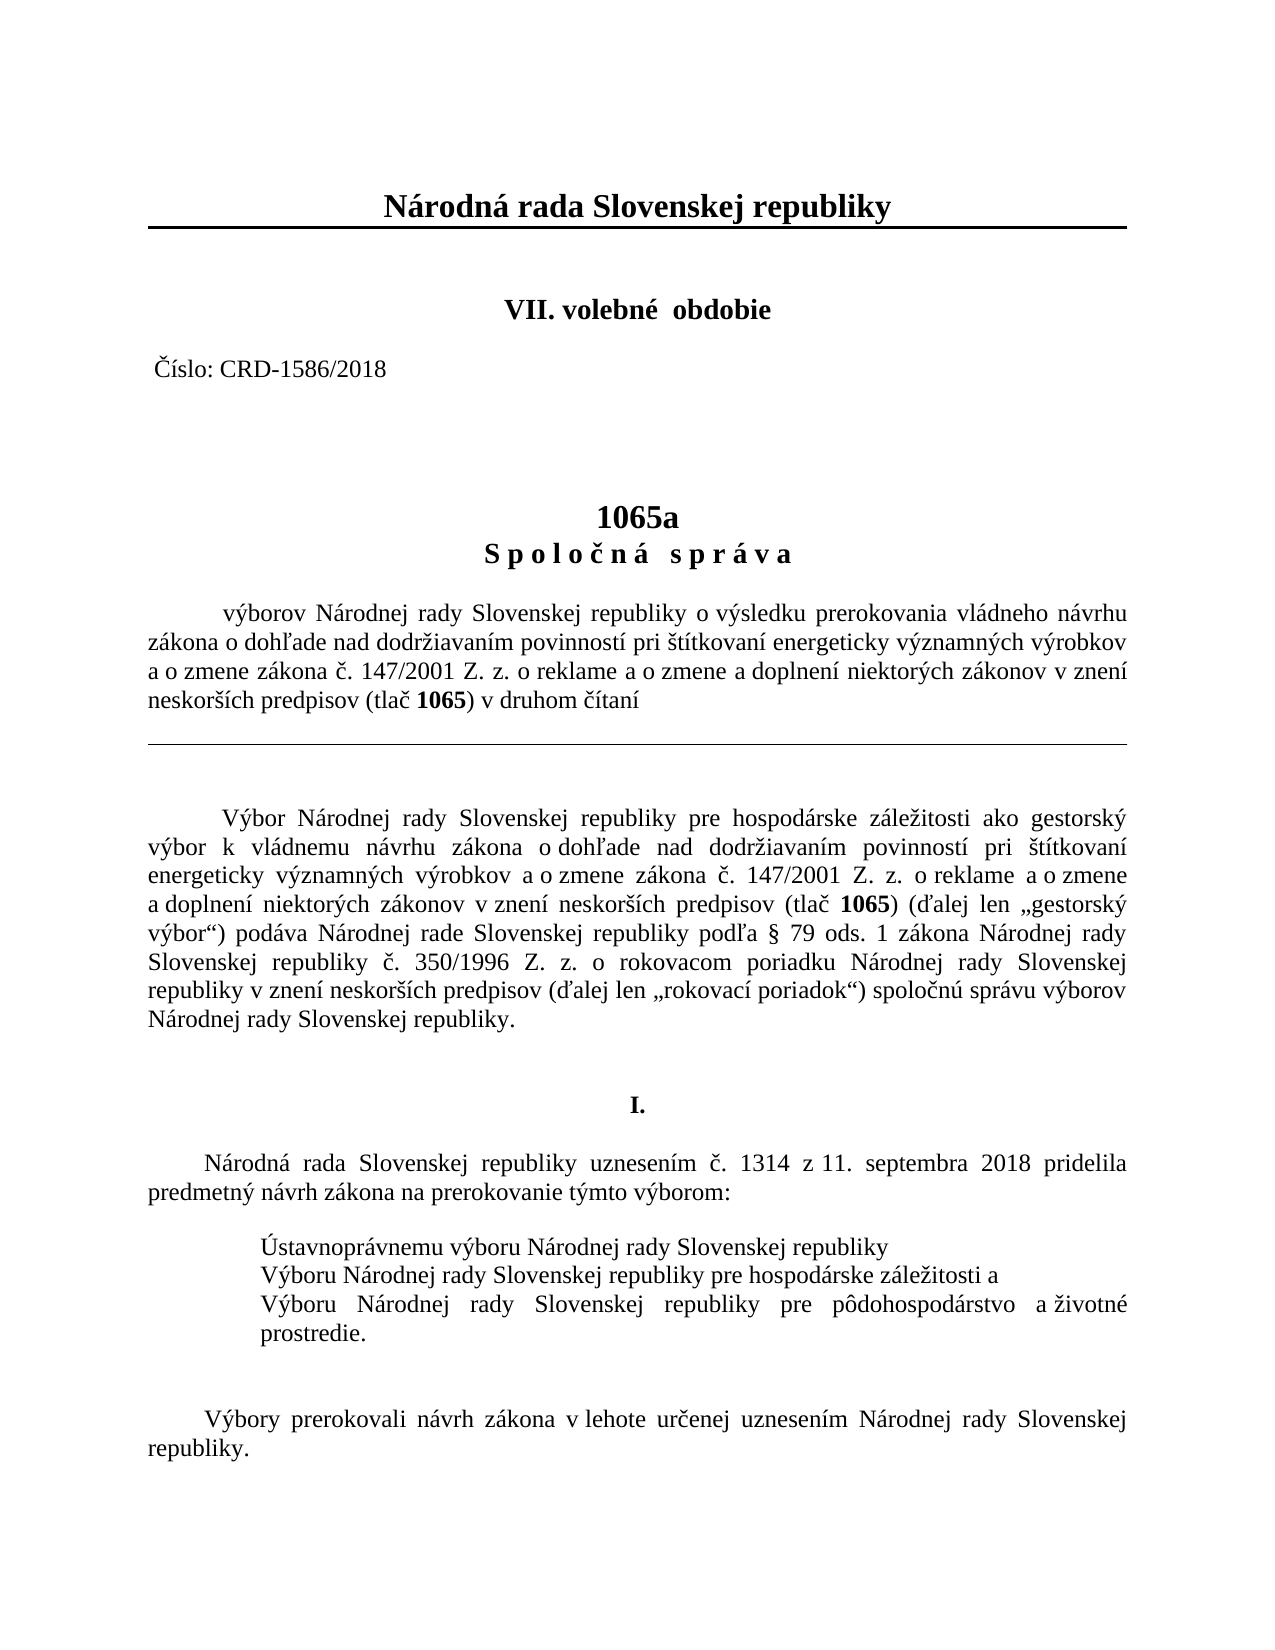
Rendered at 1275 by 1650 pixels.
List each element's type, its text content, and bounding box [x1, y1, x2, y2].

subtitle S p o l o č n á s p r á v a [148, 536, 1127, 570]
text 1065a [148, 498, 1127, 536]
title Národná rada Slovenskej republiky [148, 186, 1127, 226]
text Výbor Národnej rady Slovenskej republiky pre hospodárske záležitosti ako gestorský výbor k vládnemu návrhu zákona o dohľade nad dodržiavaním povinností pri štítkovaní energeticky významných výrobkov a o zmene zákona č. 147/2001 Z. z. o reklame a o zmene a doplnení niektorých zákonov v znení neskorších predpisov (tlač 1065) (ďalej len „gestorský výbor“) podáva Národnej rade Slovenskej republiky podľa § 79 ods. 1 zákona Národnej rady Slovenskej republiky č. 350/1996 Z. z. o rokovacom poriadku Národnej rady Slovenskej republiky v znení neskorších predpisov (ďalej len „rokovací poriadok“) spoločnú správu výborov Národnej rady Slovenskej republiky. [148, 803, 1127, 1033]
text Číslo: CRD-1586/2018 [148, 354, 1127, 383]
text Ústavnoprávnemu výboru Národnej rady Slovenskej republiky [148, 1232, 1127, 1260]
text I. [148, 1090, 1127, 1119]
text výborov Národnej rady Slovenskej republiky o výsledku prerokovania vládneho návrhu zákona o dohľade nad dodržiavaním povinností pri štítkovaní energeticky významných výrobkov a o zmene zákona č. 147/2001 Z. z. o reklame a o zmene a doplnení niektorých zákonov v znení neskorších predpisov (tlač 1065) v druhom čítaní [148, 598, 1127, 713]
text Národná rada Slovenskej republiky uznesením č. 1314 z 11. septembra 2018 pridelila predmetný návrh zákona na prerokovanie týmto výborom: [148, 1148, 1127, 1205]
subtitle VII. volebné obdobie [148, 292, 1127, 325]
text Výboru Národnej rady Slovenskej republiky pre pôdohospodárstvo a životné prostredie. [260, 1289, 1127, 1347]
text Výbory prerokovali návrh zákona v lehote určenej uznesením Národnej rady Slovenskej republiky. [148, 1404, 1127, 1462]
text Výboru Národnej rady Slovenskej republiky pre hospodárske záležitosti a [148, 1260, 1127, 1289]
